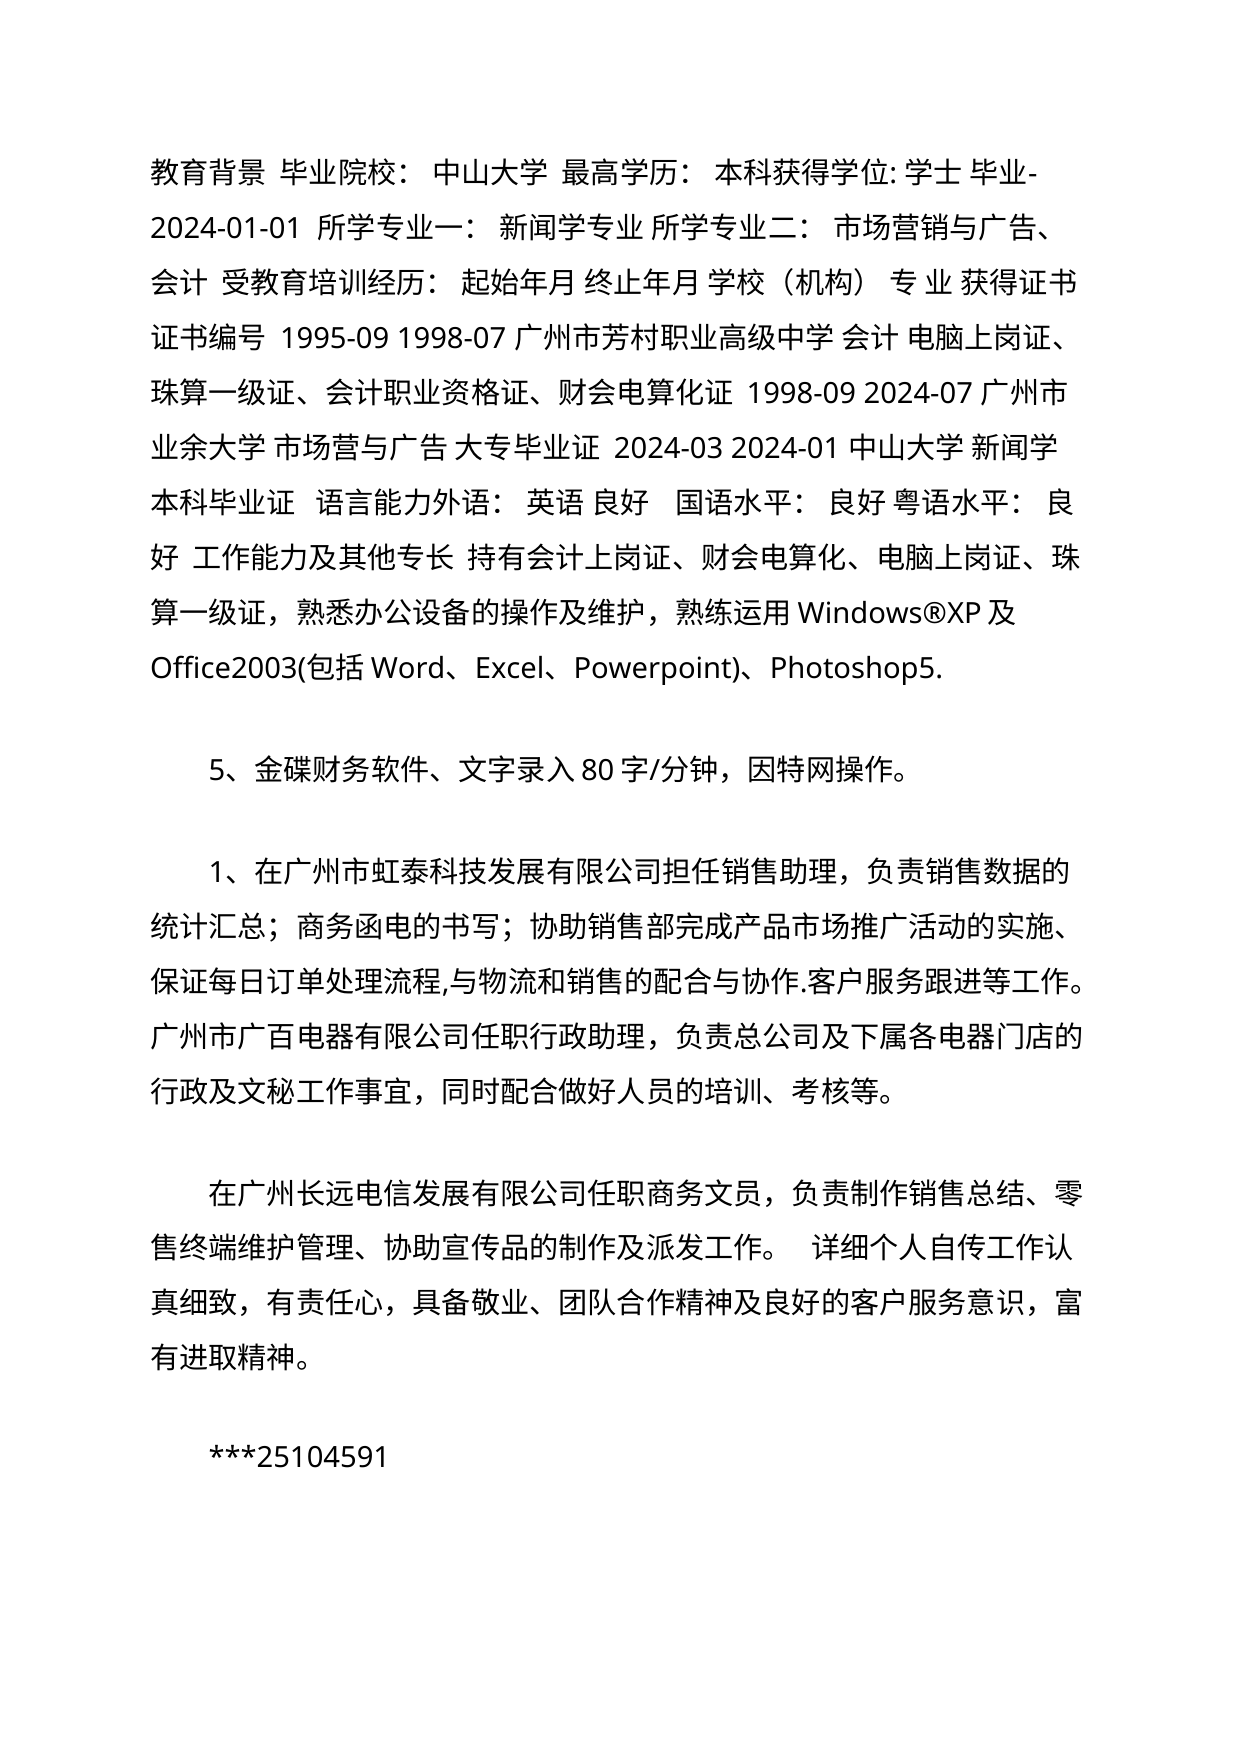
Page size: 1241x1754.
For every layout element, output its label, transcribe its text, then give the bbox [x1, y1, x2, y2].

text ***25104591 [150, 1437, 1090, 1476]
text 1、在广州市虹泰科技发展有限公司担任销售助理，负责销售数据的统计汇总；商务函电的书写；协助销售部完成产品市场推广活动的实施、保证每日订单处理流程,与物流和销售的配合与协作.客户服务跟进等工作。广州市广百电器有限公司任职行政助理，负责总公司及下属各电器门店的行政及文秘工作事宜，同时配合做好人员的培训、考核等。 [150, 849, 1090, 1111]
text 5、金碟财务软件、文字录入80字/分钟，因特网操作。 [150, 747, 1090, 789]
text 在广州长远电信发展有限公司任职商务文员，负责制作销售总结、零售终端维护管理、协助宣传品的制作及派发工作。 详细个人自传工作认真细致，有责任心，具备敬业、团队合作精神及良好的客户服务意识，富有进取精神。 [150, 1170, 1090, 1377]
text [150, 150, 1090, 687]
